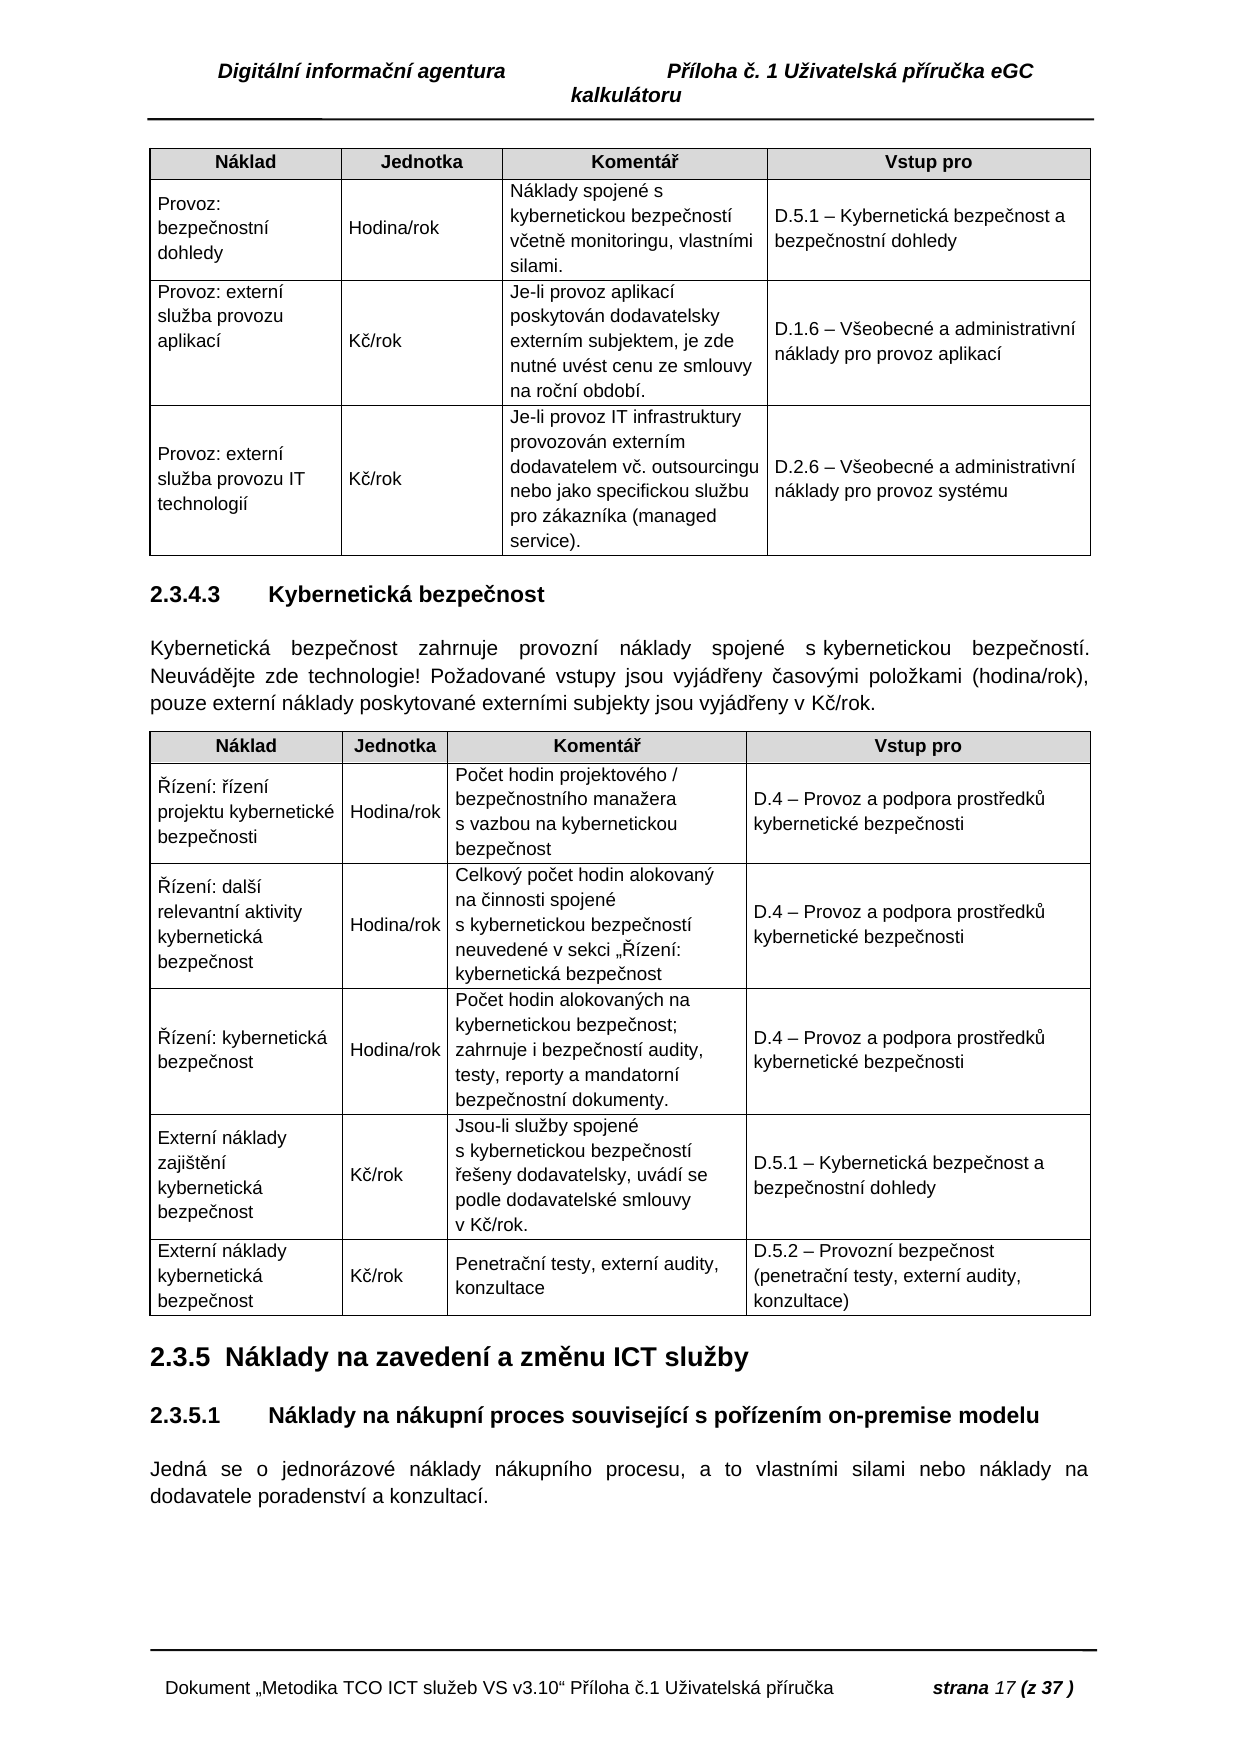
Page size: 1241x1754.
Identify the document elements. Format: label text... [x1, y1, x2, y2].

text Jedná se o jednorázové náklady nákupního procesu, a to vlastními silami nebo náklady na dodavatele poradenství a konzultací. [150, 1457, 1090, 1508]
table_cell Provoz: bezpečnostní dohledy [151, 180, 341, 279]
table_cell Náklady spojené s kybernetickou bezpečností včetně monitoringu, vlastními silami. [503, 180, 767, 279]
subtitle Náklady na nákupní proces související s pořízením on-premise modelu [150, 1402, 1090, 1428]
table_header Vstup pro [747, 732, 1090, 762]
table_cell Hodina/rok [342, 180, 502, 279]
table_cell Kč/rok [343, 1115, 447, 1239]
text Kybernetická bezpečnost zahrnuje provozní náklady spojené s kybernetickou bezpečností. Neuvádějte zde technologie! Požadované vstupy jsou vyjádřeny časovými položkami (hodina/rok), pouze externí náklady poskytované externími subjekty jsou vyjádřeny v Kč/rok. [150, 636, 1090, 715]
table_header Náklad [151, 149, 341, 179]
table_cell Řízení: další relevantní aktivity kybernetická bezpečnost [151, 864, 342, 988]
table_header Komentář [448, 732, 746, 762]
table_cell Počet hodin alokovaných na kybernetickou bezpečnost; zahrnuje i bezpečností audity, testy, reporty a mandatorní bezpečnostní dokumenty. [448, 989, 746, 1113]
table_cell D.4 – Provoz a podpora prostředků kybernetické bezpečnosti [747, 864, 1090, 988]
table_cell D.4 – Provoz a podpora prostředků kybernetické bezpečnosti [747, 989, 1090, 1113]
table_cell Externí náklady zajištění kybernetická bezpečnost [151, 1115, 342, 1239]
table_cell Provoz: externí služba provozu IT technologií [151, 406, 341, 555]
table_cell Provoz: externí služba provozu aplikací [151, 281, 341, 405]
table_cell Je-li provoz aplikací poskytován dodavatelsky externím subjektem, je zde nutné uvést cenu ze smlouvy na roční období. [503, 281, 767, 405]
table_cell Jsou-li služby spojené s kybernetickou bezpečností řešeny dodavatelsky, uvádí se podle dodavatelské smlouvy v Kč/rok. [448, 1115, 746, 1239]
table_cell Hodina/rok [343, 764, 447, 863]
table_cell Řízení: kybernetická bezpečnost [151, 989, 342, 1113]
table_cell Řízení: řízení projektu kybernetické bezpečnosti [151, 764, 342, 863]
table_header Vstup pro [768, 149, 1090, 179]
table_cell D.5.2 – Provozní bezpečnost (penetrační testy, externí audity, konzultace) [747, 1240, 1090, 1314]
table_header Jednotka [342, 149, 502, 179]
table_cell Hodina/rok [343, 989, 447, 1113]
table_cell Kč/rok [342, 281, 502, 405]
table_header Náklad [151, 732, 342, 762]
table_cell Penetrační testy, externí audity, konzultace [448, 1240, 746, 1314]
table_cell Je-li provoz IT infrastruktury provozován externím dodavatelem vč. outsourcingu nebo jako specifickou službu pro zákazníka (managed service). [503, 406, 767, 555]
table_cell D.5.1 – Kybernetická bezpečnost a bezpečnostní dohledy [768, 180, 1090, 279]
table_cell Hodina/rok [343, 864, 447, 988]
table_cell D.4 – Provoz a podpora prostředků kybernetické bezpečnosti [747, 764, 1090, 863]
table_cell Kč/rok [343, 1240, 447, 1314]
subtitle Náklady na zavedení a změnu ICT služby [150, 1341, 1090, 1372]
table_cell Počet hodin projektového / bezpečnostního manažera s vazbou na kybernetickou bezpečnost [448, 764, 746, 863]
table_header Komentář [503, 149, 767, 179]
subtitle Kybernetická bezpečnost [150, 581, 1090, 607]
table_cell D.2.6 – Všeobecné a administrativní náklady pro provoz systému [768, 406, 1090, 555]
table_cell Celkový počet hodin alokovaný na činnosti spojené s kybernetickou bezpečností neuvedené v sekci „Řízení: kybernetická bezpečnost [448, 864, 746, 988]
table_cell Externí náklady kybernetická bezpečnost [151, 1240, 342, 1314]
table_cell D.1.6 – Všeobecné a administrativní náklady pro provoz aplikací [768, 281, 1090, 405]
table_header Jednotka [343, 732, 447, 762]
table_cell Kč/rok [342, 406, 502, 555]
table_cell D.5.1 – Kybernetická bezpečnost a bezpečnostní dohledy [747, 1115, 1090, 1239]
